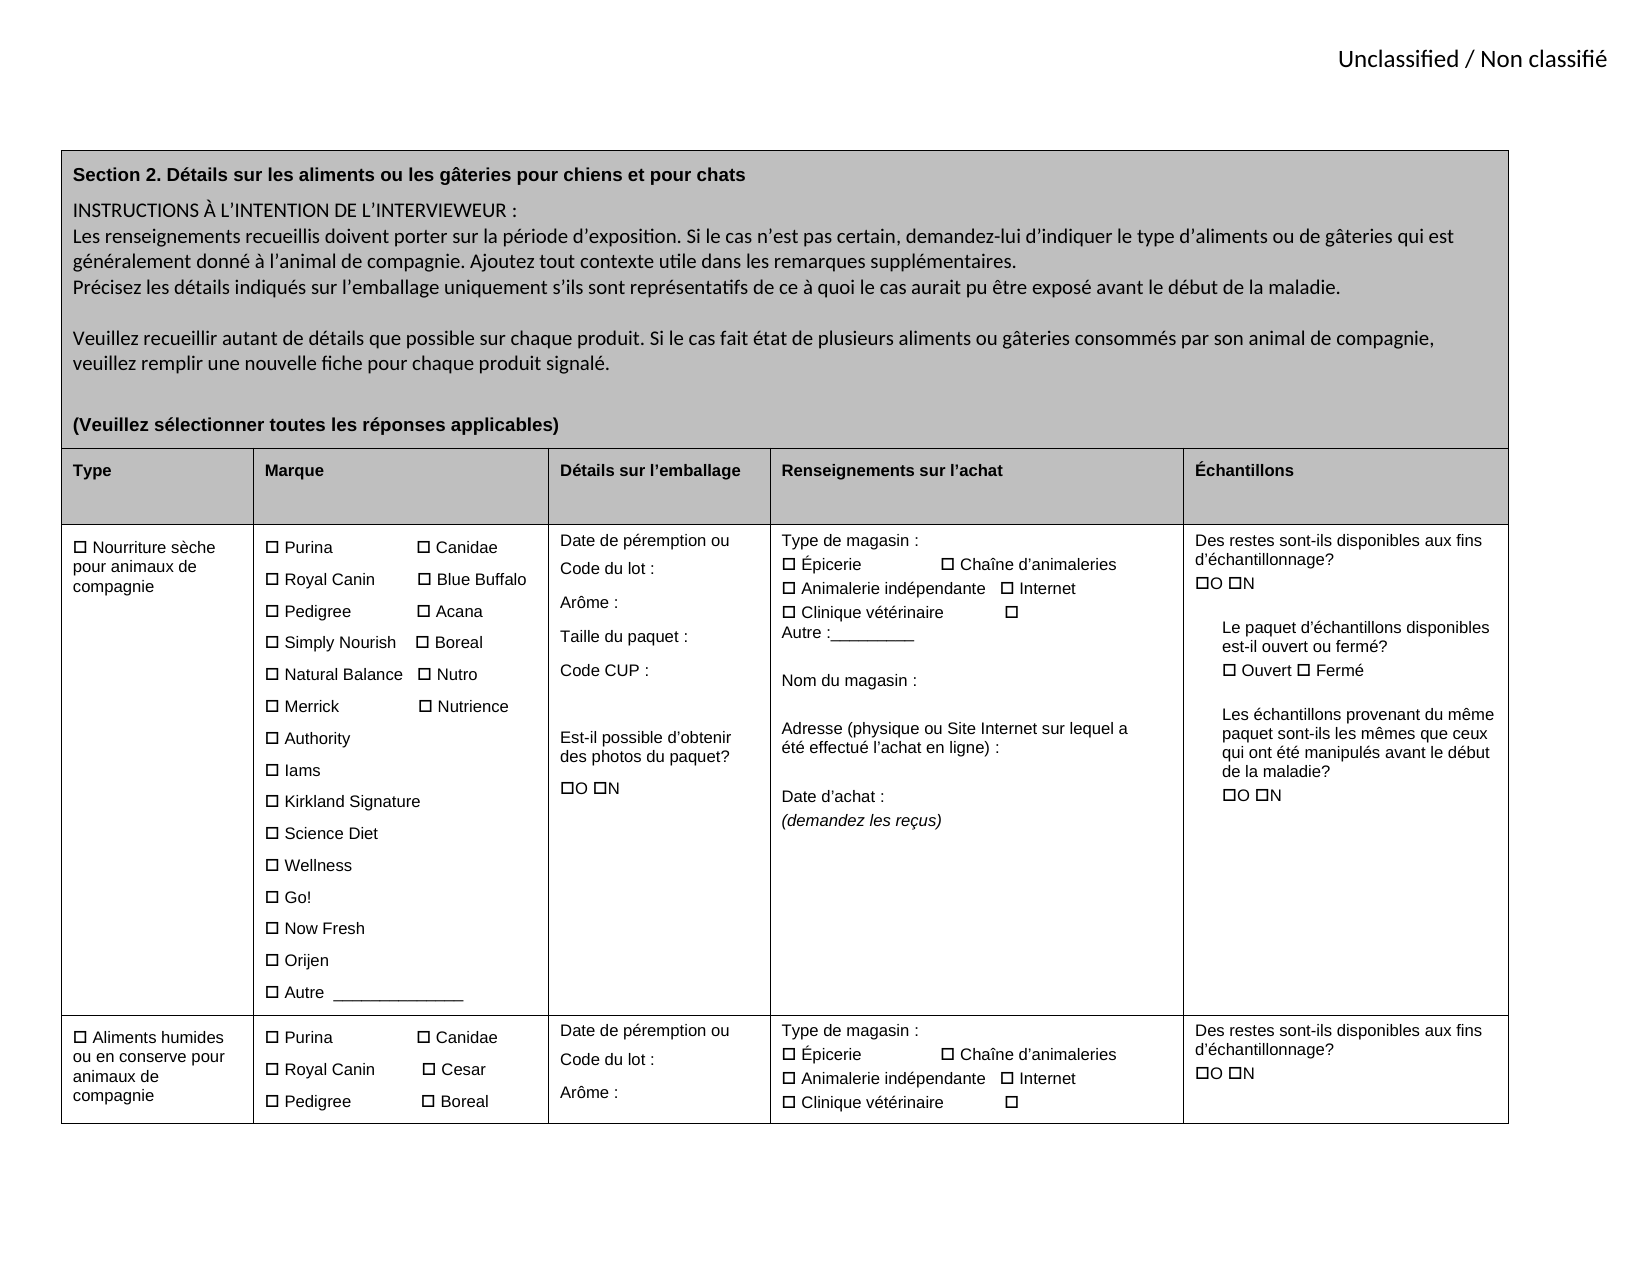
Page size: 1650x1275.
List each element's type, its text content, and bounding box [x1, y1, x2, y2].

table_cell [1184, 1016, 1508, 1123]
table_cell Type [62, 449, 253, 524]
table_cell Date de péremption ou Code du lot : Arôme : Taille du paquet : Code CUP : Est-il possible d’obtenir des photos du paquet? O N [549, 525, 770, 1014]
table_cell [254, 1016, 548, 1123]
table_cell Marque [254, 449, 548, 524]
table_cell Renseignements sur l’achat [771, 449, 1183, 524]
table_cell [771, 1016, 1183, 1123]
table_cell Détails sur l’emballage [549, 449, 770, 524]
table_cell Échantillons [1184, 449, 1508, 524]
table_cell Nourriture sèche pour animaux de compagnie [62, 525, 253, 1014]
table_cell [62, 1016, 253, 1123]
table_cell Purina Canidae Royal Canin Blue Buffalo Pedigree Acana Simply Nourish Boreal Natural Balance Nutro Merrick Nutrience Authority Iams Kirkland Signature Science Diet Wellness Go! Now Fresh Orijen Autre ______________ [254, 525, 548, 1014]
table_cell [549, 1016, 770, 1123]
table_header Section 2. Détails sur les aliments ou les gâteries pour chiens et pour chats INSTRUCTIONS À L’INTENTION DE L’INTERVIEWEUR : Les renseignements recueillis doivent porter sur la période d’exposition. Si le cas n’est pas certain, demandez-lui d’indiquer le type d’aliments ou de gâteries qui est généralement donné à l’animal de compagnie. Ajoutez tout contexte utile dans les remarques supplémentaires. Précisez les détails indiqués sur l’emballage uniquement s’ils sont représentatifs de ce à quoi le cas aurait pu être exposé avant le début de la maladie. Veuillez recueillir autant de détails que possible sur chaque produit. Si le cas fait état de plusieurs aliments ou gâteries consommés par son animal de compagnie, veuillez remplir une nouvelle fiche pour chaque produit signalé. (Veuillez sélectionner toutes les réponses applicables) [62, 151, 1508, 447]
